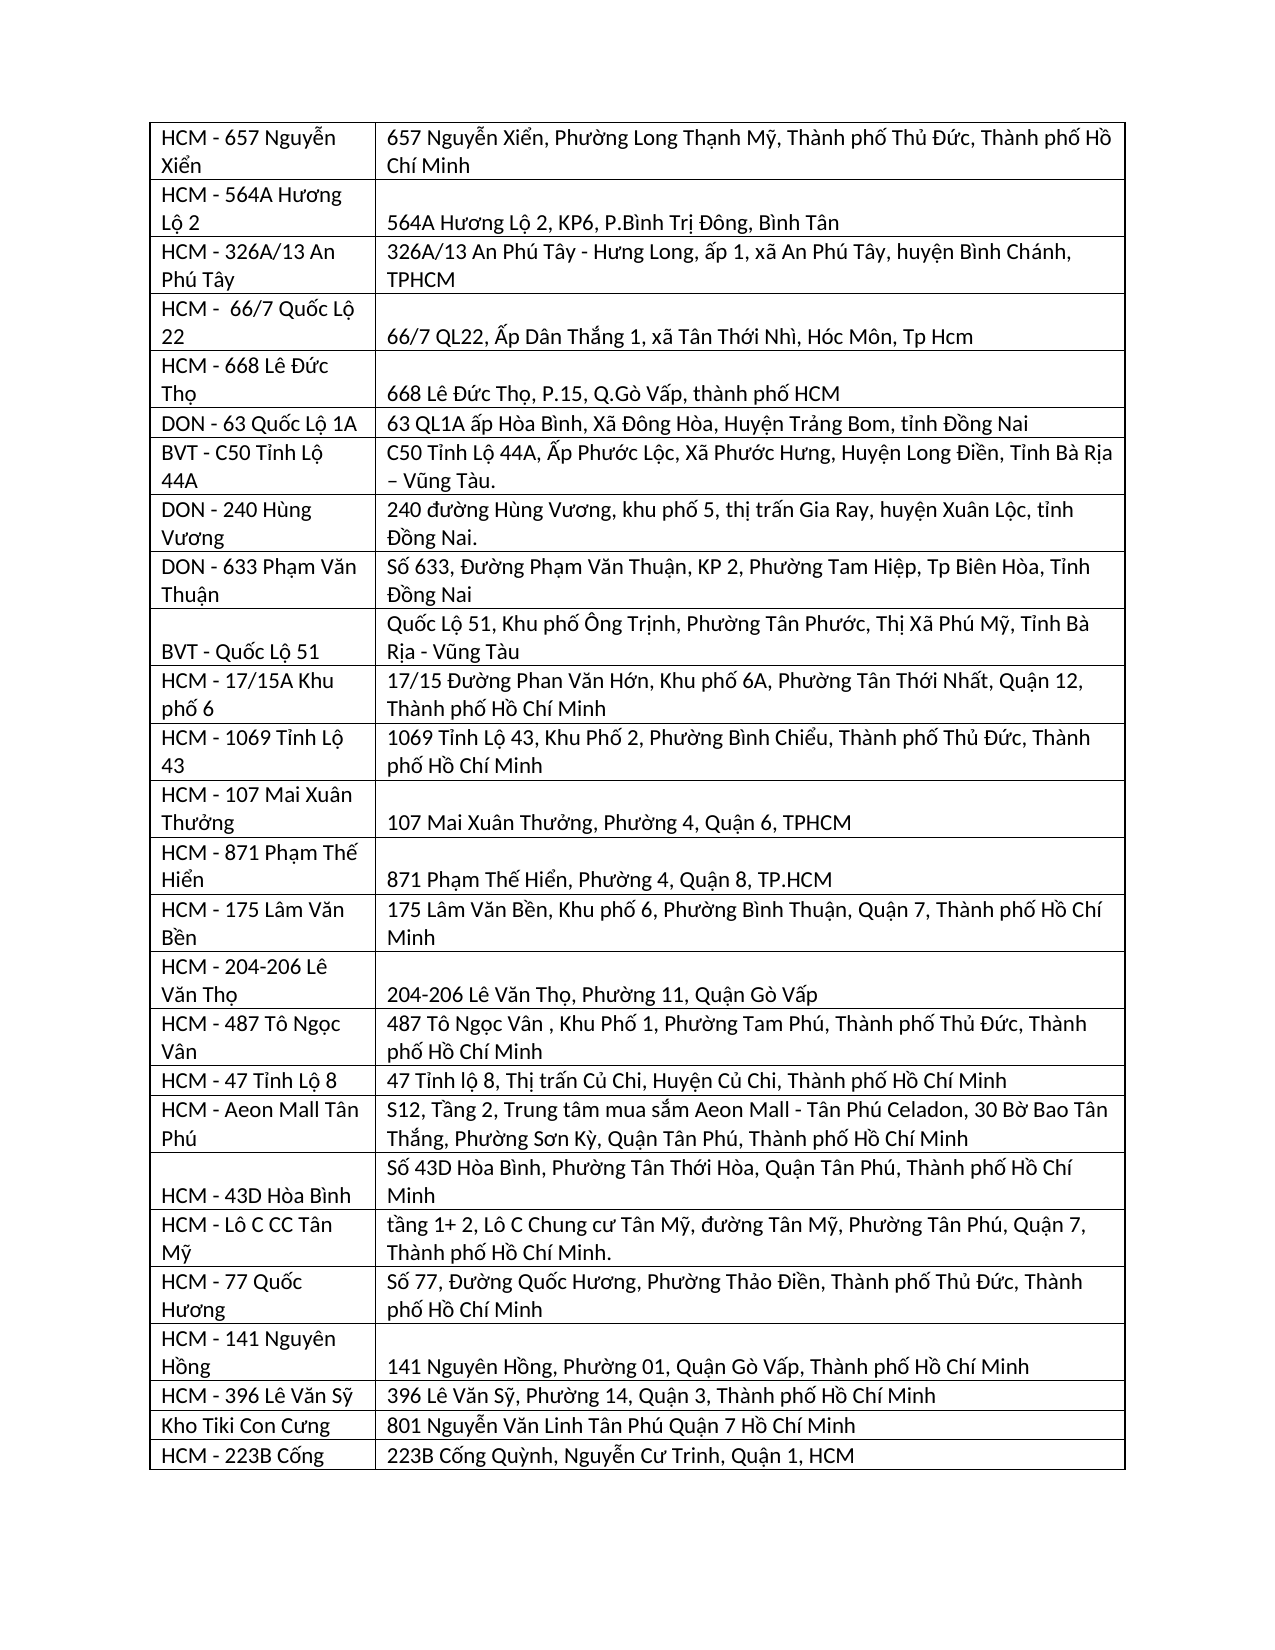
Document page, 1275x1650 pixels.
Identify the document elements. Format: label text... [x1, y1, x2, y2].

table_cell Quốc Lộ 51, Khu phố Ông Trịnh, Phường Tân Phước, Thị Xã Phú Mỹ, Tỉnh Bà Rịa - Vũng Tàu [376, 609, 1124, 665]
table_cell Số 633, Đường Phạm Văn Thuận, KP 2, Phường Tam Hiệp, Tp Biên Hòa, Tỉnh Đồng Nai [376, 552, 1124, 608]
table_cell HCM - Lô C CC Tân Mỹ [151, 1210, 375, 1266]
table_cell 871 Phạm Thế Hiển, Phường 4, Quận 8, TP.HCM [376, 838, 1124, 894]
table_cell 657 Nguyễn Xiển, Phường Long Thạnh Mỹ, Thành phố Thủ Đức, Thành phố Hồ Chí Minh [376, 123, 1124, 179]
table_cell DON - 633 Phạm Văn Thuận [151, 552, 375, 608]
table_cell DON - 63 Quốc Lộ 1A [151, 408, 375, 437]
table_cell HCM - 17/15A Khu phố 6 [151, 666, 375, 722]
table_cell Số 77, Đường Quốc Hương, Phường Thảo Điền, Thành phố Thủ Đức, Thành phố Hồ Chí Minh [376, 1267, 1124, 1323]
table_cell HCM - Aeon Mall Tân Phú [151, 1096, 375, 1152]
table_cell 396 Lê Văn Sỹ, Phường 14, Quận 3, Thành phố Hồ Chí Minh [376, 1381, 1124, 1410]
table_cell Kho Tiki Con Cưng [151, 1411, 375, 1439]
table_cell 1069 Tỉnh Lộ 43, Khu Phố 2, Phường Bình Chiểu, Thành phố Thủ Đức, Thành phố Hồ Chí Minh [376, 724, 1124, 779]
table_cell HCM - 487 Tô Ngọc Vân [151, 1009, 375, 1065]
table_cell HCM - 43D Hòa Bình [151, 1153, 375, 1209]
table_cell 175 Lâm Văn Bền, Khu phố 6, Phường Bình Thuận, Quận 7, Thành phố Hồ Chí Minh [376, 895, 1124, 951]
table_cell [151, 1440, 375, 1469]
table_cell HCM - 396 Lê Văn Sỹ [151, 1381, 375, 1410]
table_cell HCM - 47 Tỉnh Lộ 8 [151, 1066, 375, 1094]
table_cell HCM - 326A/13 An Phú Tây [151, 237, 375, 293]
table_cell tầng 1+ 2, Lô C Chung cư Tân Mỹ, đường Tân Mỹ, Phường Tân Phú, Quận 7, Thành phố Hồ Chí Minh. [376, 1210, 1124, 1266]
table_cell 326A/13 An Phú Tây - Hưng Long, ấp 1, xã An Phú Tây, huyện Bình Chánh, TPHCM [376, 237, 1124, 293]
table_cell 487 Tô Ngọc Vân , Khu Phố 1, Phường Tam Phú, Thành phố Thủ Đức, Thành phố Hồ Chí Minh [376, 1009, 1124, 1065]
table_cell 47 Tỉnh lộ 8, Thị trấn Củ Chi, Huyện Củ Chi, Thành phố Hồ Chí Minh [376, 1066, 1124, 1094]
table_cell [376, 1440, 1124, 1469]
table_cell HCM - 107 Mai Xuân Thưởng [151, 781, 375, 837]
table_cell HCM - 66/7 Quốc Lộ 22 [151, 294, 375, 350]
table_cell S12, Tầng 2, Trung tâm mua sắm Aeon Mall - Tân Phú Celadon, 30 Bờ Bao Tân Thắng, Phường Sơn Kỳ, Quận Tân Phú, Thành phố Hồ Chí Minh [376, 1096, 1124, 1152]
table_cell 107 Mai Xuân Thưởng, Phường 4, Quận 6, TPHCM [376, 781, 1124, 837]
table_cell 240 đường Hùng Vương, khu phố 5, thị trấn Gia Ray, huyện Xuân Lộc, tỉnh Đồng Nai. [376, 495, 1124, 551]
table_cell 141 Nguyên Hồng, Phường 01, Quận Gò Vấp, Thành phố Hồ Chí Minh [376, 1324, 1124, 1380]
table_cell 17/15 Đường Phan Văn Hớn, Khu phố 6A, Phường Tân Thới Nhất, Quận 12, Thành phố Hồ Chí Minh [376, 666, 1124, 722]
table_cell BVT - C50 Tỉnh Lộ 44A [151, 438, 375, 494]
table_cell DON - 240 Hùng Vương [151, 495, 375, 551]
table_cell 66/7 QL22, Ấp Dân Thắng 1, xã Tân Thới Nhì, Hóc Môn, Tp Hcm [376, 294, 1124, 350]
table_cell HCM - 141 Nguyên Hồng [151, 1324, 375, 1380]
table_cell 801 Nguyễn Văn Linh Tân Phú Quận 7 Hồ Chí Minh [376, 1411, 1124, 1439]
table_cell HCM - 871 Phạm Thế Hiển [151, 838, 375, 894]
table_cell HCM - 668 Lê Đức Thọ [151, 351, 375, 407]
table_cell C50 Tỉnh Lộ 44A, Ấp Phước Lộc, Xã Phước Hưng, Huyện Long Điền, Tỉnh Bà Rịa – Vũng Tàu. [376, 438, 1124, 494]
table_cell 204-206 Lê Văn Thọ, Phường 11, Quận Gò Vấp [376, 952, 1124, 1008]
table_cell HCM - 204-206 Lê Văn Thọ [151, 952, 375, 1008]
table_cell HCM - 1069 Tỉnh Lộ 43 [151, 724, 375, 779]
table_cell BVT - Quốc Lộ 51 [151, 609, 375, 665]
table_cell HCM - 564A Hương Lộ 2 [151, 180, 375, 236]
table_cell HCM - 657 Nguyễn Xiển [151, 123, 375, 179]
table_cell HCM - 175 Lâm Văn Bền [151, 895, 375, 951]
table_cell HCM - 77 Quốc Hương [151, 1267, 375, 1323]
table_cell Số 43D Hòa Bình, Phường Tân Thới Hòa, Quận Tân Phú, Thành phố Hồ Chí Minh [376, 1153, 1124, 1209]
table_cell 564A Hương Lộ 2, KP6, P.Bình Trị Đông, Bình Tân [376, 180, 1124, 236]
table_cell 63 QL1A ấp Hòa Bình, Xã Đông Hòa, Huyện Trảng Bom, tỉnh Đồng Nai [376, 408, 1124, 437]
table_cell 668 Lê Đức Thọ, P.15, Q.Gò Vấp, thành phố HCM [376, 351, 1124, 407]
